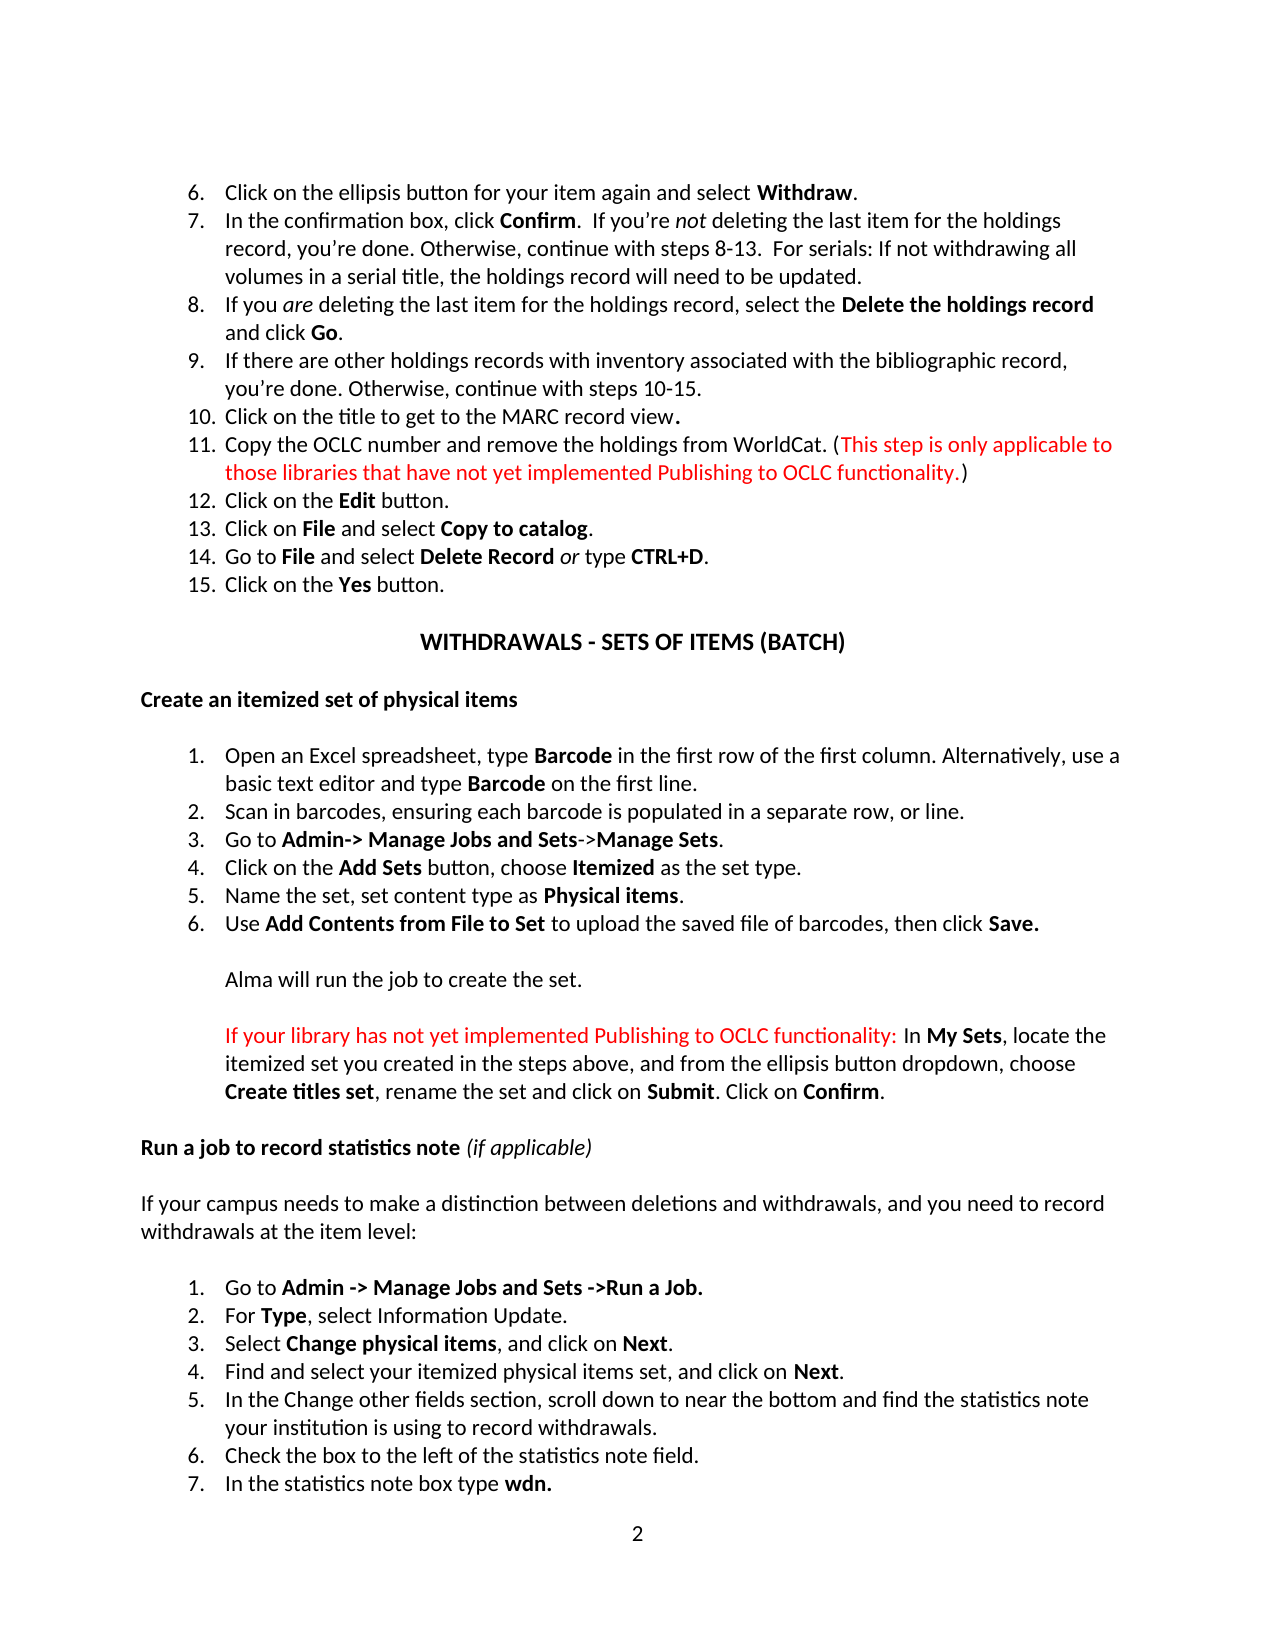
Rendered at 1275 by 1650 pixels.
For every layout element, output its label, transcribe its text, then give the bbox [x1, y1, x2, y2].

list Name the set, set content type as Physical items. [187, 881, 1125, 909]
list Click on the Edit button. [187, 486, 1125, 514]
list Click on the Yes button. [187, 570, 1125, 598]
text Run a job to record statistics note (if applicable) [141, 1133, 1125, 1189]
list Select Change physical items, and click on Next. [187, 1329, 1125, 1357]
list In the statistics note box type wdn. [187, 1469, 1125, 1497]
list Open an Excel spreadsheet, type Barcode in the first row of the first column. Alternatively, use a basic text editor and type Barcode on the first line. [187, 741, 1125, 797]
list Find and select your itemized physical items set, and click on Next. [187, 1357, 1125, 1385]
list If you are deleting the last item for the holdings record, select the Delete the holdings record and click Go. [187, 290, 1125, 346]
list Click on the Add Sets button, choose Itemized as the set type. [187, 853, 1125, 881]
list Copy the OCLC number and remove the holdings from WorldCat. (This step is only applicable to those libraries that have not yet implemented Publishing to OCLC functionality.) [187, 430, 1125, 486]
list Click on File and select Copy to catalog. [187, 514, 1125, 542]
list For Type, select Information Update. [187, 1301, 1125, 1329]
list Go to Admin -> Manage Jobs and Sets ->Run a Job. [187, 1273, 1125, 1301]
list Check the box to the left of the statistics note field. [187, 1441, 1125, 1469]
text If your library has not yet implemented Publishing to OCLC functionality: In My Sets, locate the itemized set you created in the steps above, and from the ellipsis button dropdown, choose Create titles set, rename the set and click on Submit. Click on Confirm. [225, 1021, 1125, 1105]
list In the confirmation box, click Confirm. If you’re not deleting the last item for the holdings record, you’re done. Otherwise, continue with steps 8-13. For serials: If not withdrawing all volumes in a serial title, the holdings record will need to be updated. [187, 206, 1125, 290]
list In the Change other fields section, scroll down to near the bottom and find the statistics note your institution is using to record withdrawals. [187, 1385, 1125, 1441]
list Click on the ellipsis button for your item again and select Withdraw. [187, 178, 1125, 206]
list Go to File and select Delete Record or type CTRL+D. [187, 542, 1125, 570]
text Create an itemized set of physical items [141, 685, 1125, 713]
text If your campus needs to make a distinction between deletions and withdrawals, and you need to record withdrawals at the item level: [141, 1189, 1125, 1245]
list Scan in barcodes, ensuring each barcode is populated in a separate row, or line. [187, 797, 1125, 825]
text Alma will run the job to create the set. [225, 965, 1125, 993]
list Go to Admin-> Manage Jobs and Sets->Manage Sets. [187, 825, 1125, 853]
text WITHDRAWALS - SETS OF ITEMS (BATCH) [141, 626, 1125, 657]
list Click on the title to get to the MARC record view. [187, 402, 1125, 430]
list If there are other holdings records with inventory associated with the bibliographic record, you’re done. Otherwise, continue with steps 10-15. [187, 346, 1125, 402]
list Use Add Contents from File to Set to upload the saved file of barcodes, then click Save. [187, 909, 1125, 937]
